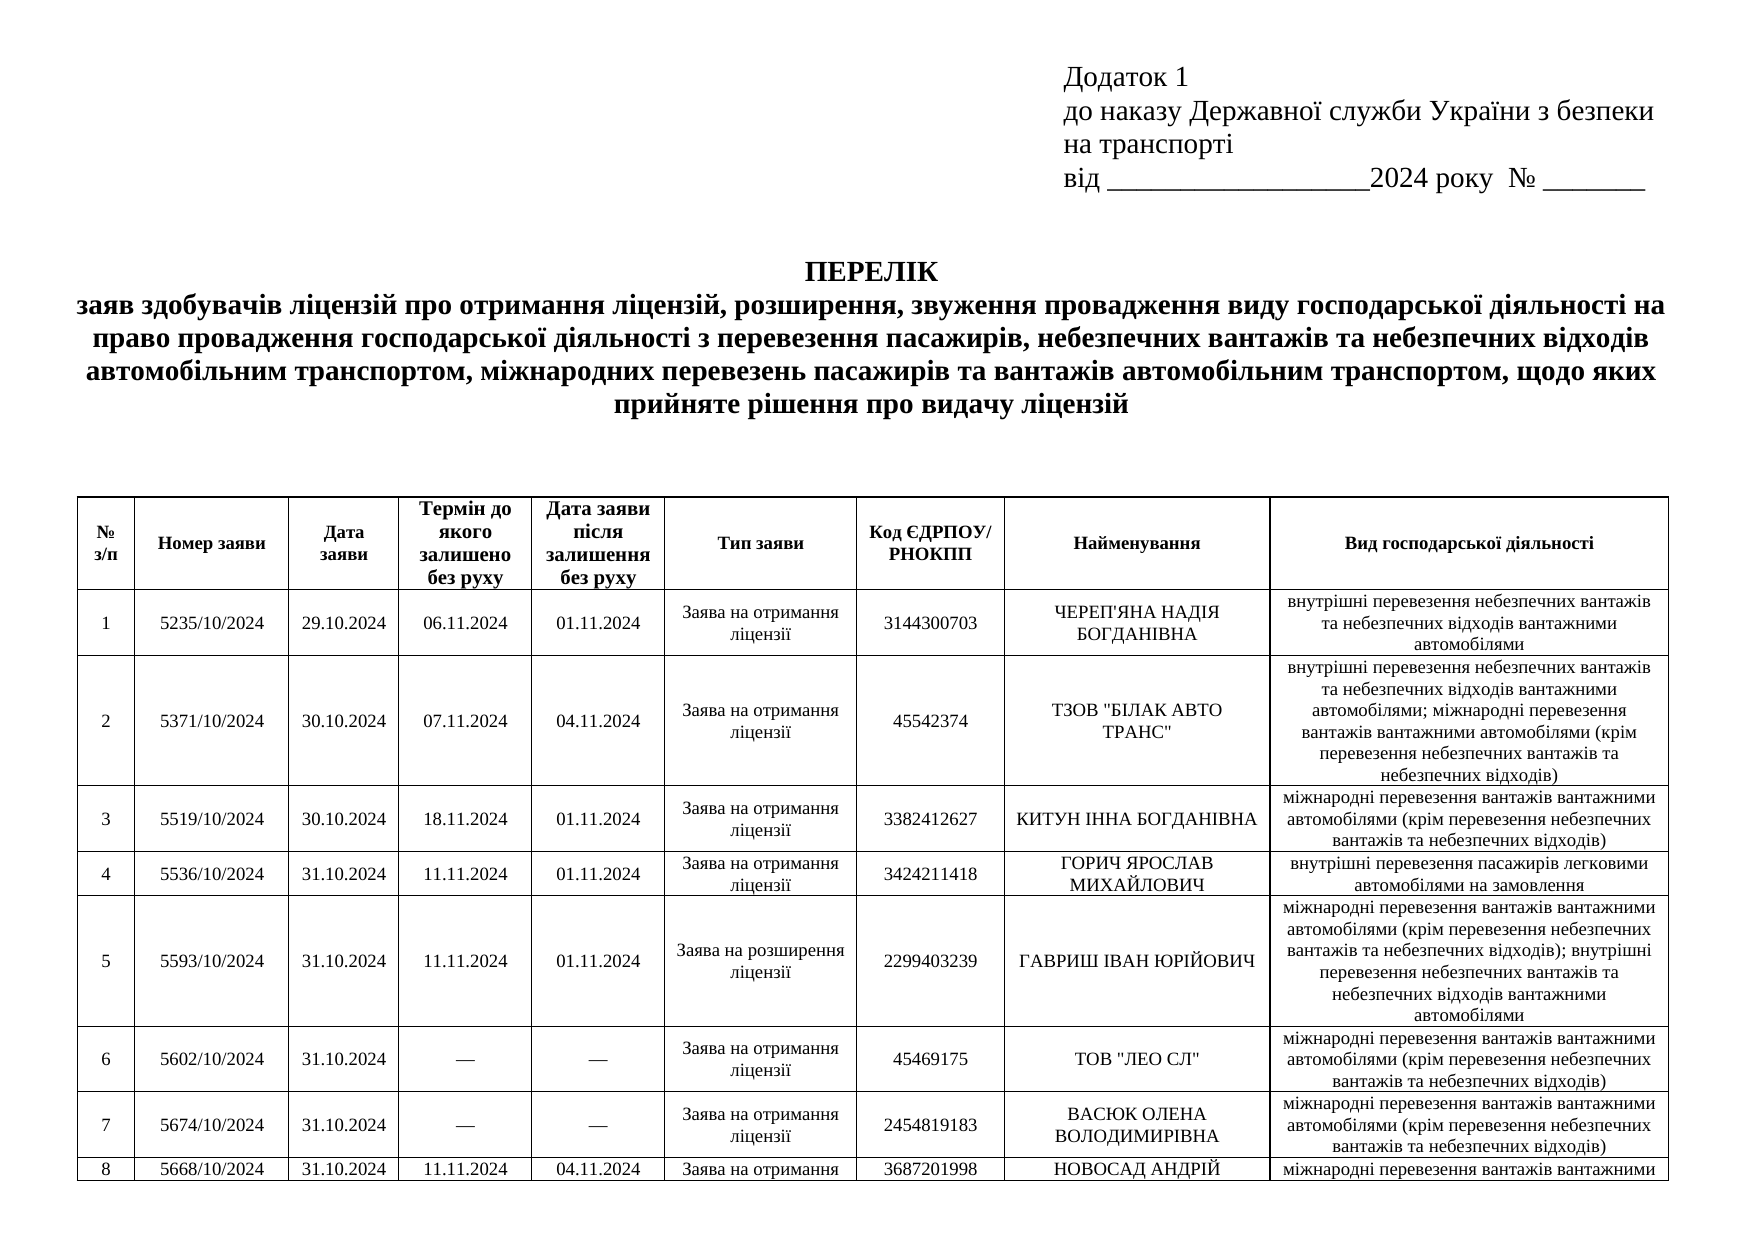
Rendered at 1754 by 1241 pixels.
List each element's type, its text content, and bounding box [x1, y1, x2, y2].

table_cell КИТУН ІННА БОГДАНІВНА [1005, 786, 1269, 851]
table_cell 30.10.2024 [289, 656, 398, 785]
table_cell 01.11.2024 [532, 852, 664, 895]
table_cell 11.11.2024 [399, 1158, 531, 1179]
table_cell 29.10.2024 [289, 590, 398, 655]
table_cell 18.11.2024 [399, 786, 531, 851]
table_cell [1271, 1092, 1668, 1157]
table_cell 3 [78, 786, 134, 851]
table_cell 4 [78, 852, 134, 895]
table_cell 5 [78, 896, 134, 1026]
table_header Вид господарської діяльності [1271, 498, 1668, 589]
table_cell 3382412627 [857, 786, 1004, 851]
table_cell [665, 1092, 856, 1157]
table_cell 2454819183 [857, 1092, 1004, 1157]
table_cell ТЗОВ "БІЛАК АВТО ТРАНС" [1005, 656, 1269, 785]
table_cell внутрішні перевезення пасажирів легковими автомобілями на замовлення [1271, 852, 1668, 895]
table_header Код ЄДРПОУ/ РНОКПП [857, 498, 1004, 589]
table_cell 45469175 [857, 1027, 1004, 1091]
text заяв здобувачів ліцензій про отримання ліцензій, розширення, звуження провадження виду господарської діяльності на право провадження господарської діяльності з перевезення пасажирів, небезпечних вантажів та небезпечних відходів автомобільним транспортом, міжнародних перевезень пасажирів та вантажів автомобільним транспортом, щодо яких прийняте рішення про видачу ліцензій [59, 288, 1683, 419]
table_cell 5602/10/2024 [135, 1027, 288, 1091]
table_header Дата заяви [289, 498, 398, 589]
table_cell 3687201998 [857, 1158, 1004, 1179]
table_cell 11.11.2024 [399, 896, 531, 1026]
table_cell — [532, 1027, 664, 1091]
table_header Термін до якого залишено без руху [399, 498, 531, 589]
table_cell 2299403239 [857, 896, 1004, 1026]
table_cell ЧЕРЕП'ЯНА НАДІЯ БОГДАНІВНА [1005, 590, 1269, 655]
table_cell Заява на отримання ліцензії [665, 1027, 856, 1091]
table_cell Заява на отримання ліцензії [665, 786, 856, 851]
table_cell 3424211418 [857, 852, 1004, 895]
table_cell 01.11.2024 [532, 786, 664, 851]
table_cell 04.11.2024 [532, 656, 664, 785]
text ПЕРЕЛІК [59, 255, 1683, 288]
table_header Найменування [1005, 498, 1269, 589]
table_cell 01.11.2024 [532, 590, 664, 655]
table_cell — [532, 1092, 664, 1157]
table_cell Заява на отримання ліцензії [665, 590, 856, 655]
table_cell ГАВРИШ ІВАН ЮРІЙОВИЧ [1005, 896, 1269, 1026]
table_cell 01.11.2024 [532, 896, 664, 1026]
table_cell 1 [78, 590, 134, 655]
table_cell міжнародні перевезення вантажів вантажними автомобілями (крім перевезення небезпечних вантажів та небезпечних відходів); внутрішні перевезення небезпечних вантажів та небезпечних відходів вантажними автомобілями [1271, 896, 1668, 1026]
table_cell 30.10.2024 [289, 786, 398, 851]
table_header Тип заяви [665, 498, 856, 589]
table_cell 07.11.2024 [399, 656, 531, 785]
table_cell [665, 1158, 856, 1179]
table_cell 31.10.2024 [289, 852, 398, 895]
table_cell ГОРИЧ ЯРОСЛАВ МИХАЙЛОВИЧ [1005, 852, 1269, 895]
text від __________________2024 року № _______ [1063, 160, 1683, 193]
table_cell 7 [78, 1092, 134, 1157]
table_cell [1271, 1158, 1668, 1179]
table_cell Заява на отримання ліцензії [665, 656, 856, 785]
table_cell 5536/10/2024 [135, 852, 288, 895]
table_cell 31.10.2024 [289, 1158, 398, 1179]
table_cell 45542374 [857, 656, 1004, 785]
table_cell ВАСЮК ОЛЕНА ВОЛОДИМИРІВНА [1005, 1092, 1269, 1157]
table_cell 5593/10/2024 [135, 896, 288, 1026]
text Додаток 1 [1063, 59, 1683, 93]
table_cell 5371/10/2024 [135, 656, 288, 785]
table_cell міжнародні перевезення вантажів вантажними автомобілями (крім перевезення небезпечних вантажів та небезпечних відходів) [1271, 1027, 1668, 1091]
table_cell внутрішні перевезення небезпечних вантажів та небезпечних відходів вантажними автомобілями; міжнародні перевезення вантажів вантажними автомобілями (крім перевезення небезпечних вантажів та небезпечних відходів) [1271, 656, 1668, 785]
text до наказу Державної служби України з безпеки на транспорті [1063, 93, 1683, 160]
table_cell 31.10.2024 [289, 1092, 398, 1157]
table_cell 31.10.2024 [289, 1027, 398, 1091]
table_cell 8 [78, 1158, 134, 1179]
table_cell міжнародні перевезення вантажів вантажними автомобілями (крім перевезення небезпечних вантажів та небезпечних відходів) [1271, 786, 1668, 851]
table_header № з/п [78, 498, 134, 589]
table_cell 06.11.2024 [399, 590, 531, 655]
table_cell 5668/10/2024 [135, 1158, 288, 1179]
table_header Номер заяви [135, 498, 288, 589]
table_cell 2 [78, 656, 134, 785]
table_cell 31.10.2024 [289, 896, 398, 1026]
table_cell — [399, 1092, 531, 1157]
table_cell — [399, 1027, 531, 1091]
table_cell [1005, 1158, 1269, 1179]
table_cell 6 [78, 1027, 134, 1091]
table_cell внутрішні перевезення небезпечних вантажів та небезпечних відходів вантажними автомобілями [1271, 590, 1668, 655]
table_cell 5519/10/2024 [135, 786, 288, 851]
table_cell 04.11.2024 [532, 1158, 664, 1179]
table_cell Заява на отримання ліцензії [665, 852, 856, 895]
table_cell ТОВ "ЛЕО СЛ" [1005, 1027, 1269, 1091]
table_cell 11.11.2024 [399, 852, 531, 895]
table_cell 3144300703 [857, 590, 1004, 655]
table_cell 5235/10/2024 [135, 590, 288, 655]
table_cell 5674/10/2024 [135, 1092, 288, 1157]
table_cell Заява на розширення ліцензії [665, 896, 856, 1026]
table_header Дата заяви після залишення без руху [532, 498, 664, 589]
